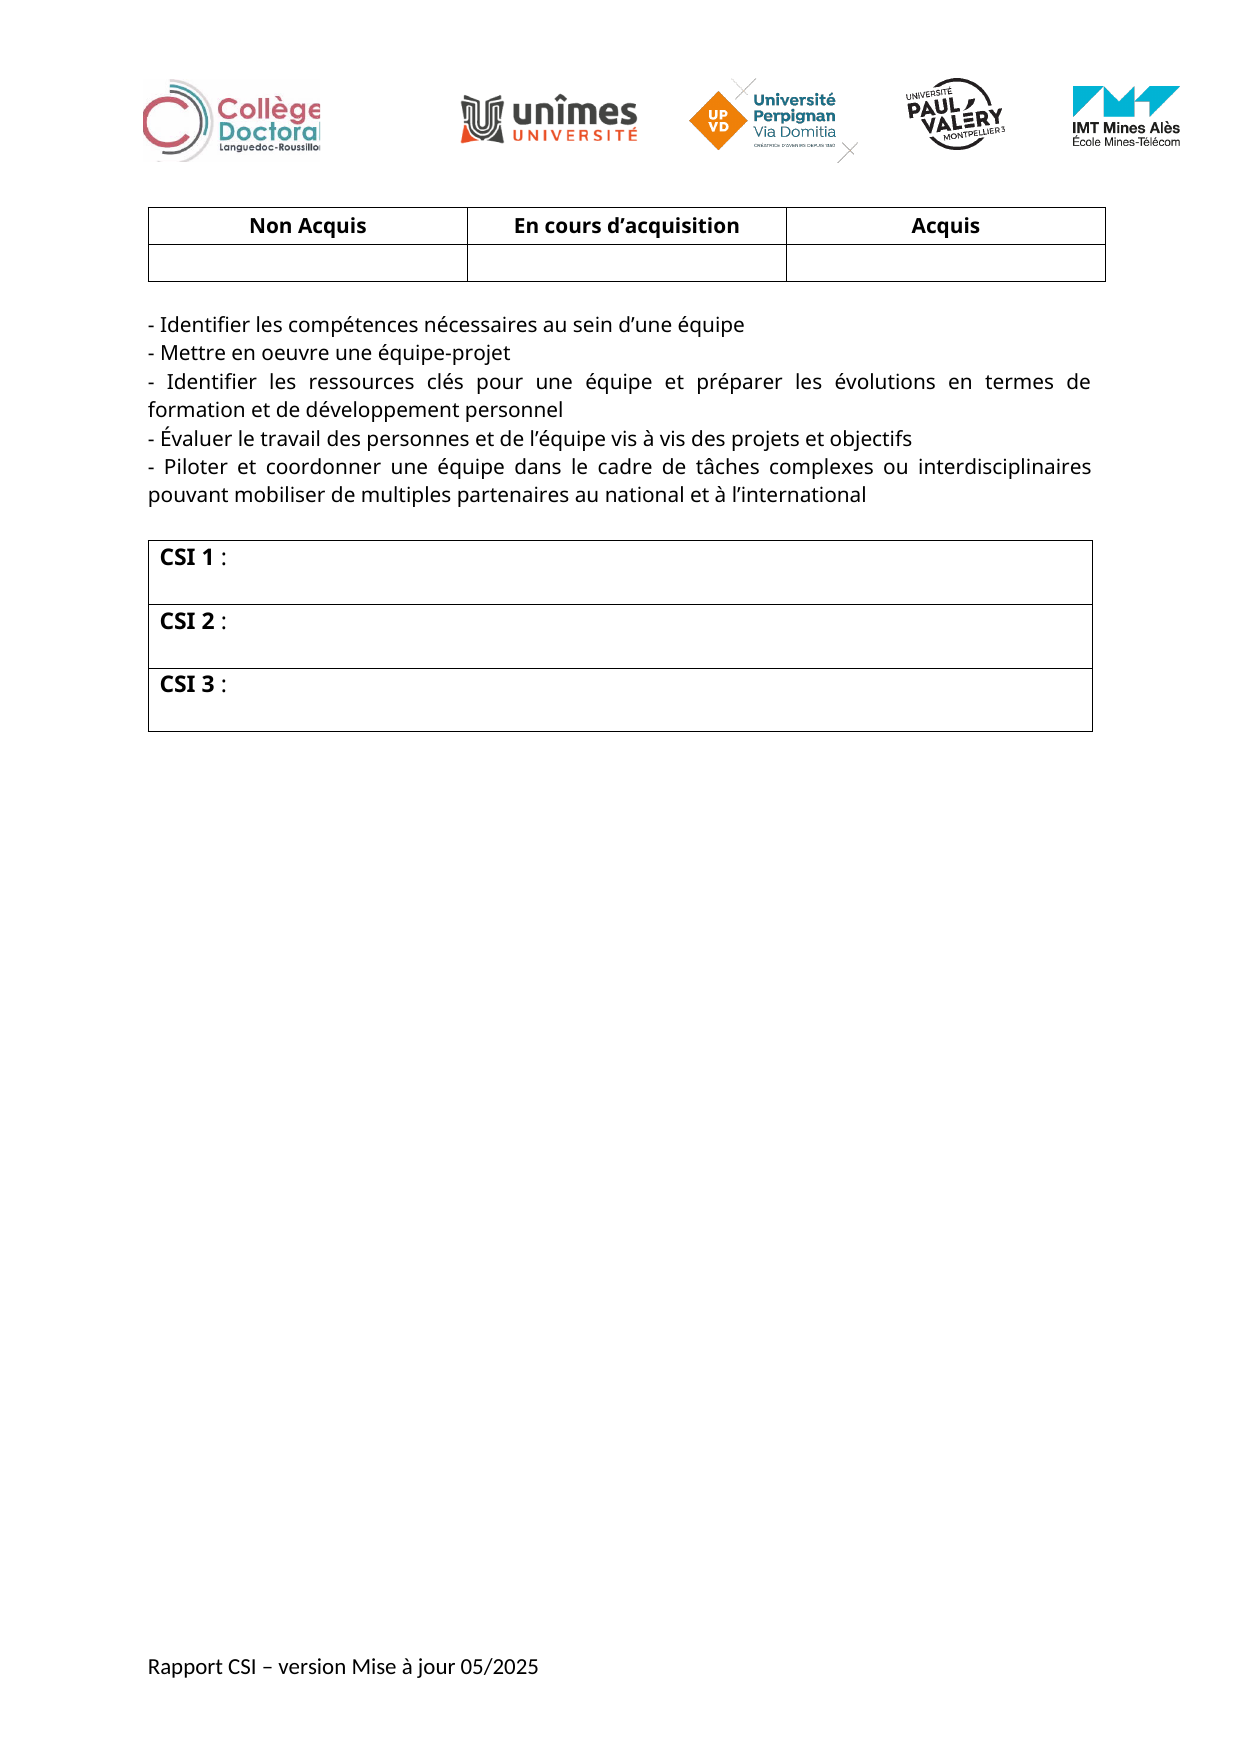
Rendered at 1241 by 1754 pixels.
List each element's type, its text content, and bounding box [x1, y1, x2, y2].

text - Évaluer le travail des personnes et de l’équipe vis à vis des projets et objectifs [148, 424, 1093, 452]
table_header En cours d’acquisition [468, 208, 786, 244]
picture [141, 79, 320, 161]
picture [689, 78, 858, 163]
table_cell CSI 2 : [149, 605, 1092, 667]
table_cell CSI 3 : [149, 669, 1092, 731]
table_cell [468, 245, 786, 281]
table_header Acquis [787, 208, 1105, 244]
text - Mettre en oeuvre une équipe-projet [148, 338, 1093, 367]
picture [1073, 86, 1180, 146]
picture [440, 72, 657, 164]
text - Identifier les compétences nécessaires au sein d’une équipe [148, 310, 1093, 338]
text - Identifier les ressources clés pour une équipe et préparer les évolutions en termes de formation et de développement personnel [148, 367, 1093, 424]
table_header Non Acquis [149, 208, 467, 244]
table_header CSI 1 : [149, 541, 1092, 604]
text - Piloter et coordonner une équipe dans le cadre de tâches complexes ou interdisciplinaires pouvant mobiliser de multiples partenaires au national et à l’international [148, 452, 1093, 509]
table_cell [149, 245, 467, 281]
table_cell [787, 245, 1105, 281]
picture [906, 78, 1005, 150]
